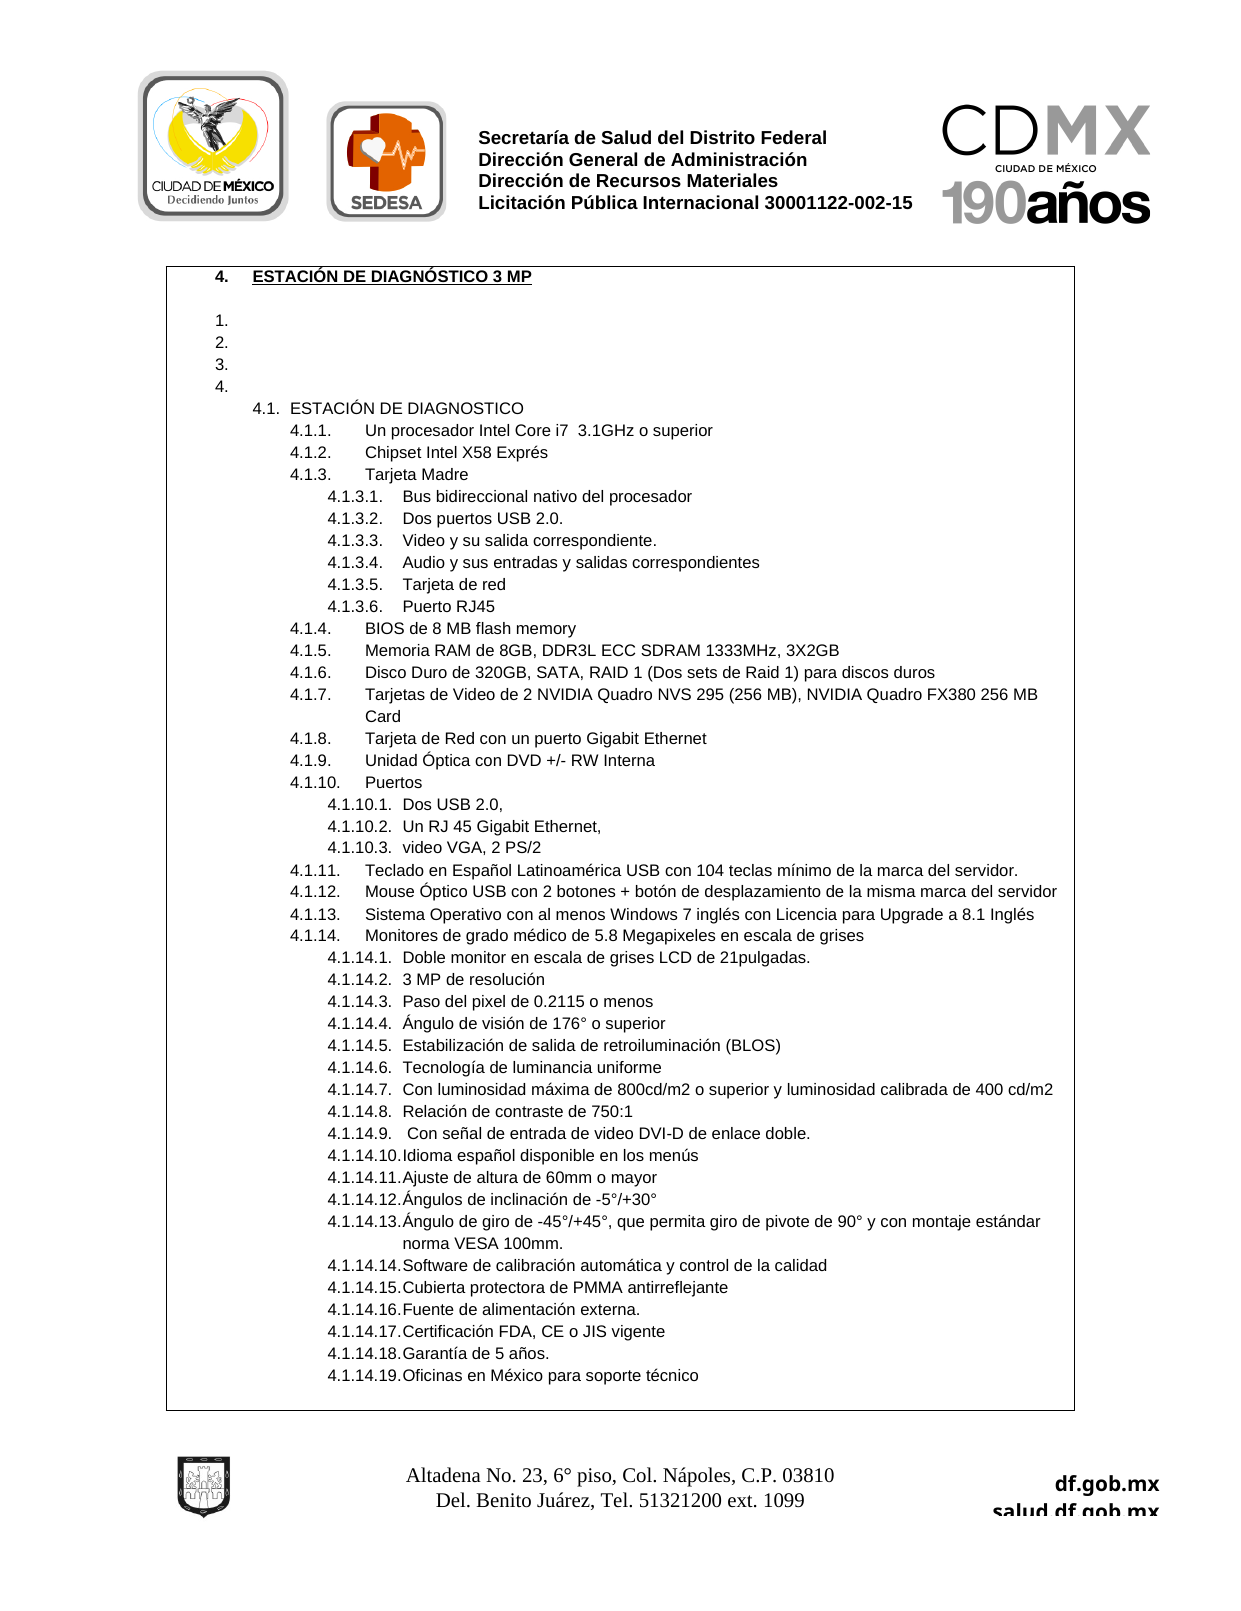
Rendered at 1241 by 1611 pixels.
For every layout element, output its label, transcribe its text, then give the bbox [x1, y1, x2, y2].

picture [169, 1446, 231, 1529]
picture [942, 104, 1150, 224]
picture [137, 70, 447, 222]
